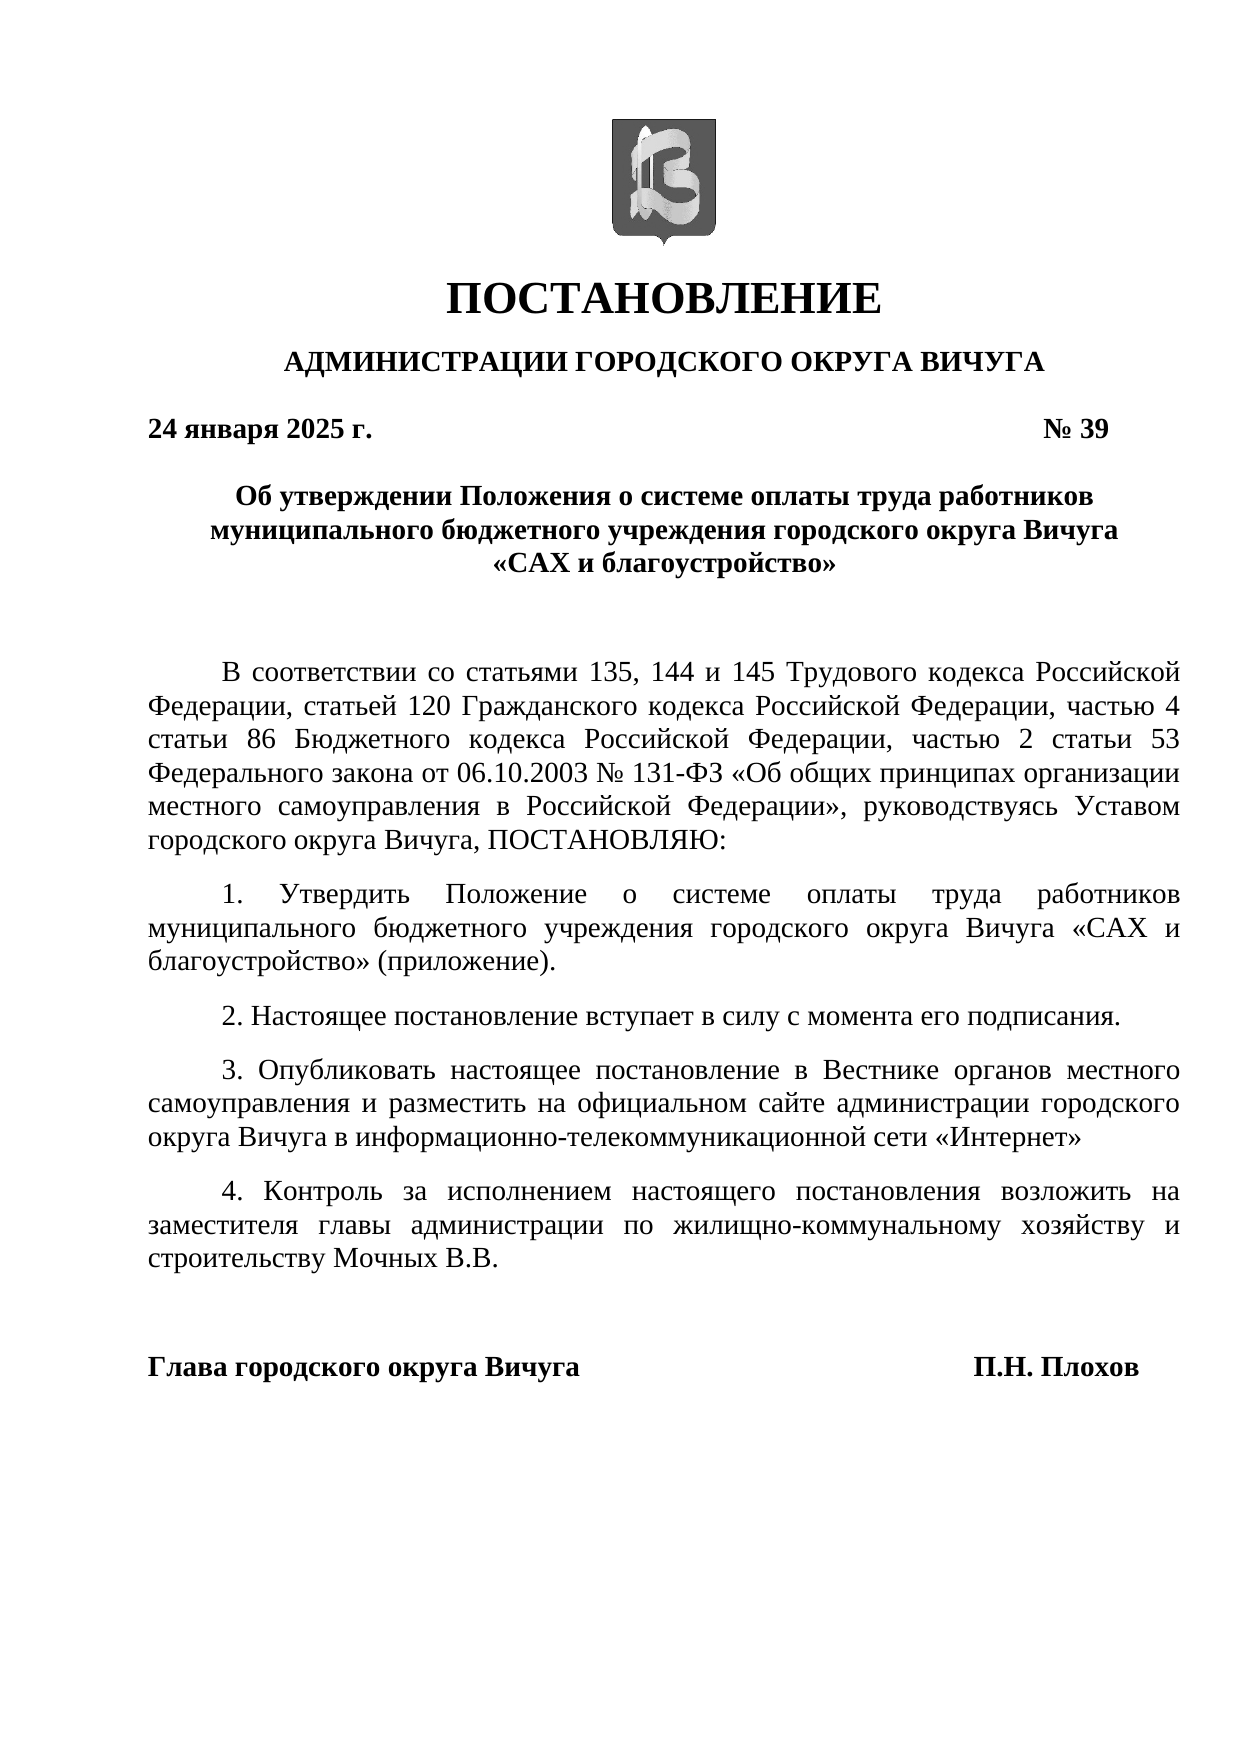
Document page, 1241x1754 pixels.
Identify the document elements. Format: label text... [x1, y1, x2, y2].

text 24 января 2025 г. № 39 [148, 411, 1181, 445]
text 2. Настоящее постановление вступает в силу с момента его подписания. [148, 998, 1181, 1031]
text Глава городского округа Вичуга П.Н. Плохов [148, 1349, 1181, 1383]
text 3. Опубликовать настоящее постановление в Вестнике органов местного самоуправления и разместить на официальном сайте администрации городского округа Вичуга в информационно-телекоммуникационной сети «Интернет» [148, 1052, 1181, 1153]
text Об утверждении Положения о системе оплаты труда работников муниципального бюджетного учреждения городского округа Вичуга «САХ и благоустройство» [148, 478, 1181, 579]
text 4. Контроль за исполнением настоящего постановления возложить на заместителя главы администрации по жилищно-коммунальному хозяйству и строительству Мочных В.В. [148, 1173, 1181, 1274]
text ПОСТАНОВЛЕНИЕ [148, 271, 1181, 323]
text В соответствии со статьями 135, 144 и 145 Трудового кодекса Российской Федерации, статьей 120 Гражданского кодекса Российской Федерации, частью 4 статьи 86 Бюджетного кодекса Российской Федерации, частью 2 статьи 53 Федерального закона от 06.10.2003 № 131-ФЗ «Об общих принципах организации местного самоуправления в Российской Федерации», руководствуясь Уставом городского округа Вичуга, ПОСТАНОВЛЯЮ: [148, 654, 1181, 855]
text АДМИНИСТРАЦИИ ГОРОДСКОГО ОКРУГА ВИЧУГА [148, 344, 1181, 378]
text 1. Утвердить Положение о системе оплаты труда работников муниципального бюджетного учреждения городского округа Вичуга «САХ и благоустройство» (приложение). [148, 876, 1181, 977]
